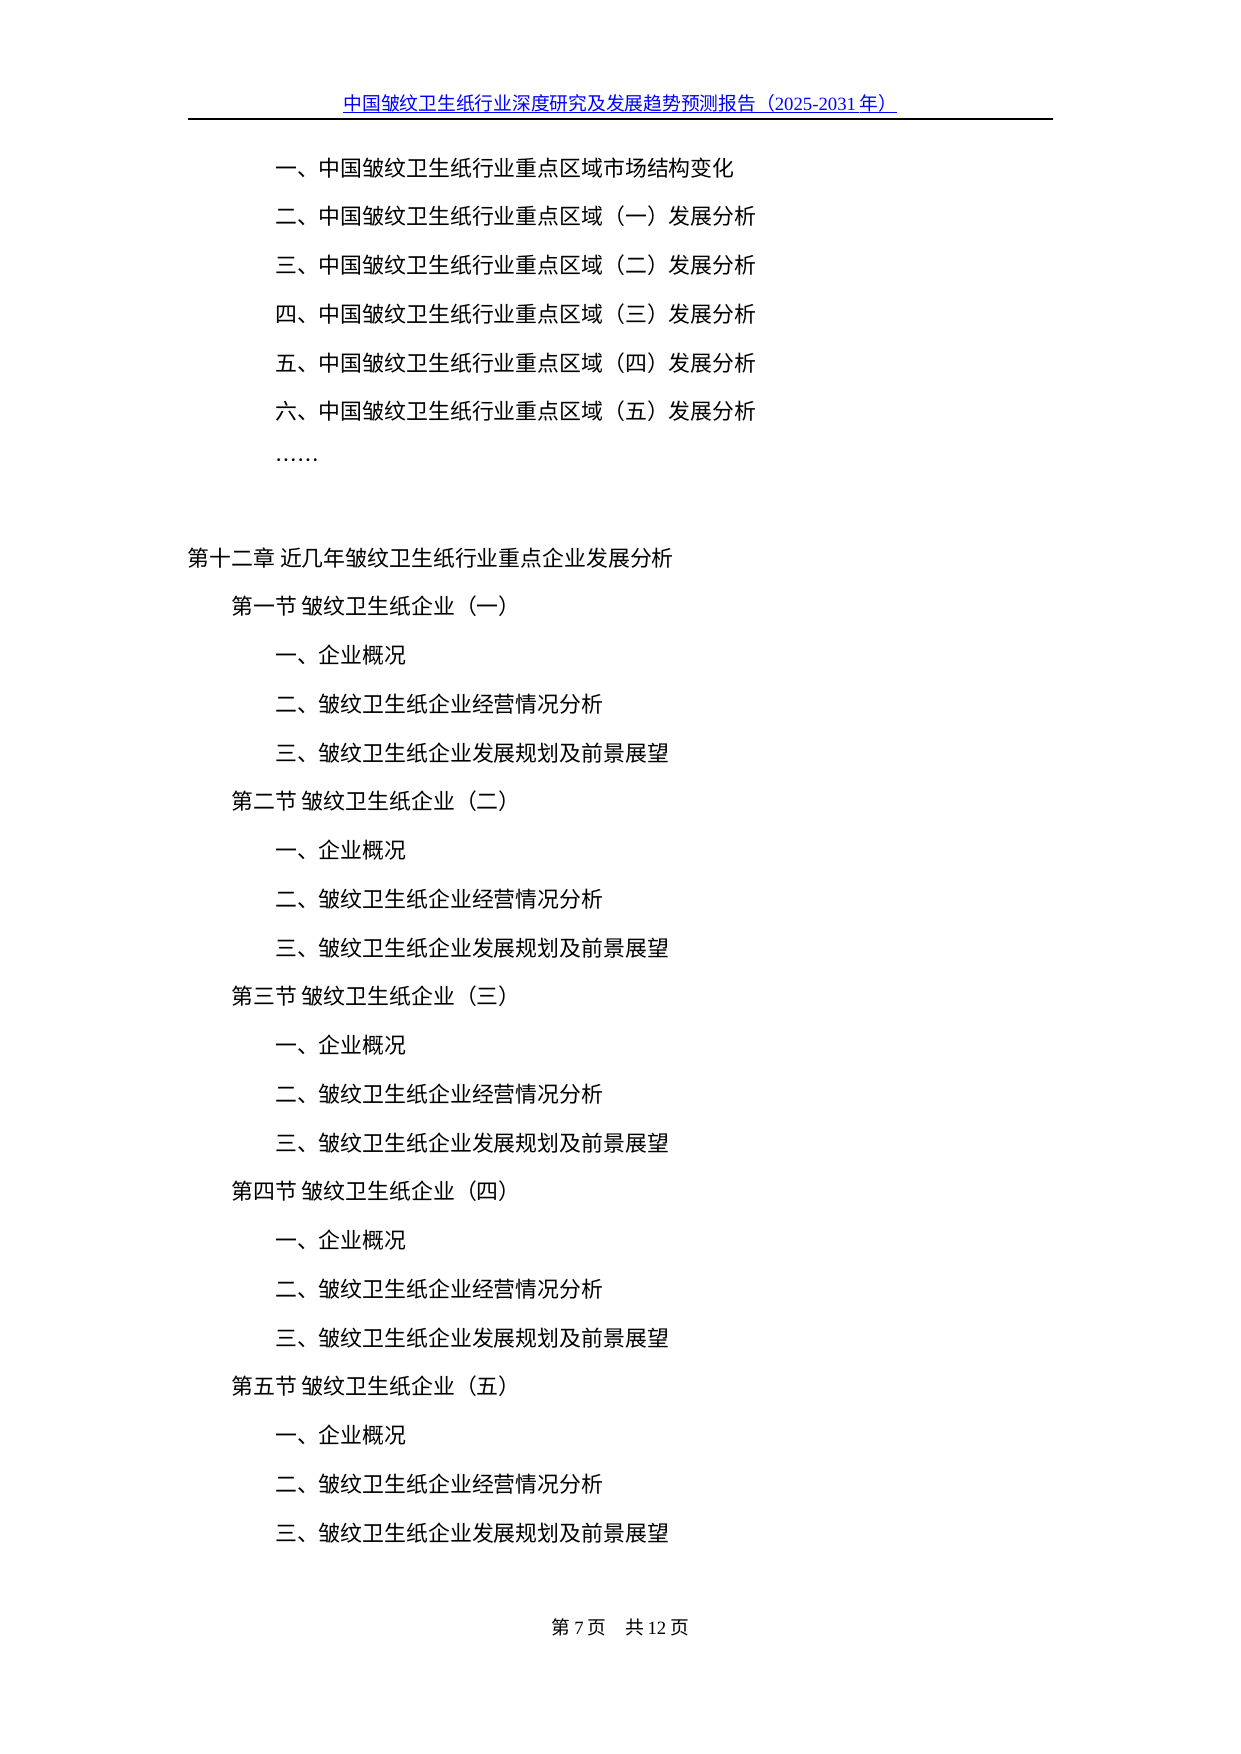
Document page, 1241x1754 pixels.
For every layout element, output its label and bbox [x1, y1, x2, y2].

text [187, 150, 1053, 1548]
